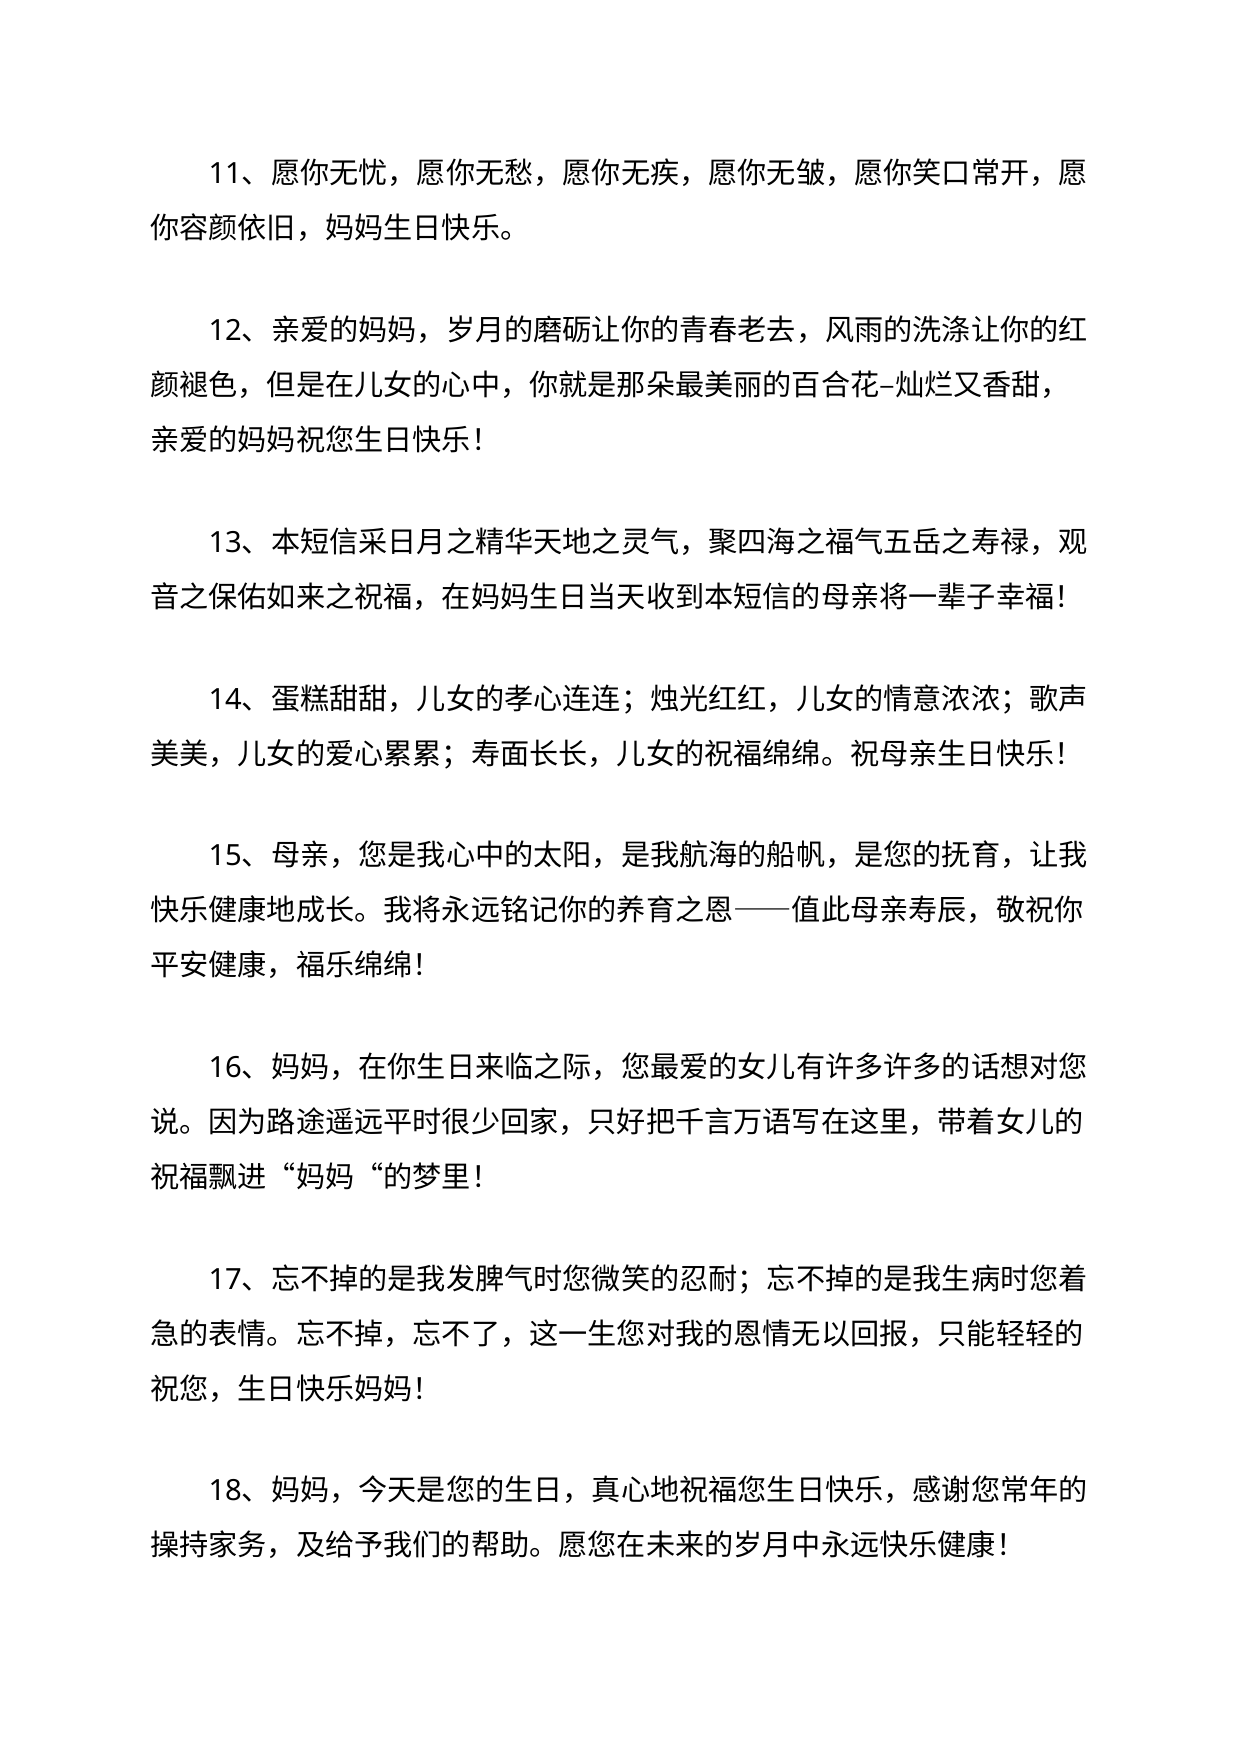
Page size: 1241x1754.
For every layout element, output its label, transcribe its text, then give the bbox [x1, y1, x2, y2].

text 15、母亲，您是我心中的太阳，是我航海的船帆，是您的抚育，让我快乐健康地成长。我将永远铭记你的养育之恩——值此母亲寿辰，敬祝你平安健康，福乐绵绵！ [150, 832, 1090, 984]
text 14、蛋糕甜甜，儿女的孝心连连；烛光红红，儿女的情意浓浓；歌声美美，儿女的爱心累累；寿面长长，儿女的祝福绵绵。祝母亲生日快乐！ [150, 675, 1090, 772]
text 11、愿你无忧，愿你无愁，愿你无疾，愿你无皱，愿你笑口常开，愿你容颜依旧，妈妈生日快乐。 [150, 150, 1090, 247]
text 13、本短信采日月之精华天地之灵气，聚四海之福气五岳之寿禄，观音之保佑如来之祝福，在妈妈生日当天收到本短信的母亲将一辈子幸福！ [150, 518, 1090, 616]
text 16、妈妈，在你生日来临之际，您最爱的女儿有许多许多的话想对您说。因为路途遥远平时很少回家，只好把千言万语写在这里，带着女儿的祝福飘进“妈妈“的梦里！ [150, 1044, 1090, 1196]
text 17、忘不掉的是我发脾气时您微笑的忍耐；忘不掉的是我生病时您着急的表情。忘不掉，忘不了，这一生您对我的恩情无以回报，只能轻轻的祝您，生日快乐妈妈！ [150, 1255, 1090, 1407]
text 12、亲爱的妈妈，岁月的磨砺让你的青春老去，风雨的洗涤让你的红颜褪色，但是在儿女的心中，你就是那朵最美丽的百合花–灿烂又香甜，亲爱的妈妈祝您生日快乐！ [150, 307, 1090, 459]
text 18、妈妈，今天是您的生日，真心地祝福您生日快乐，感谢您常年的操持家务，及给予我们的帮助。愿您在未来的岁月中永远快乐健康！ [150, 1467, 1090, 1564]
